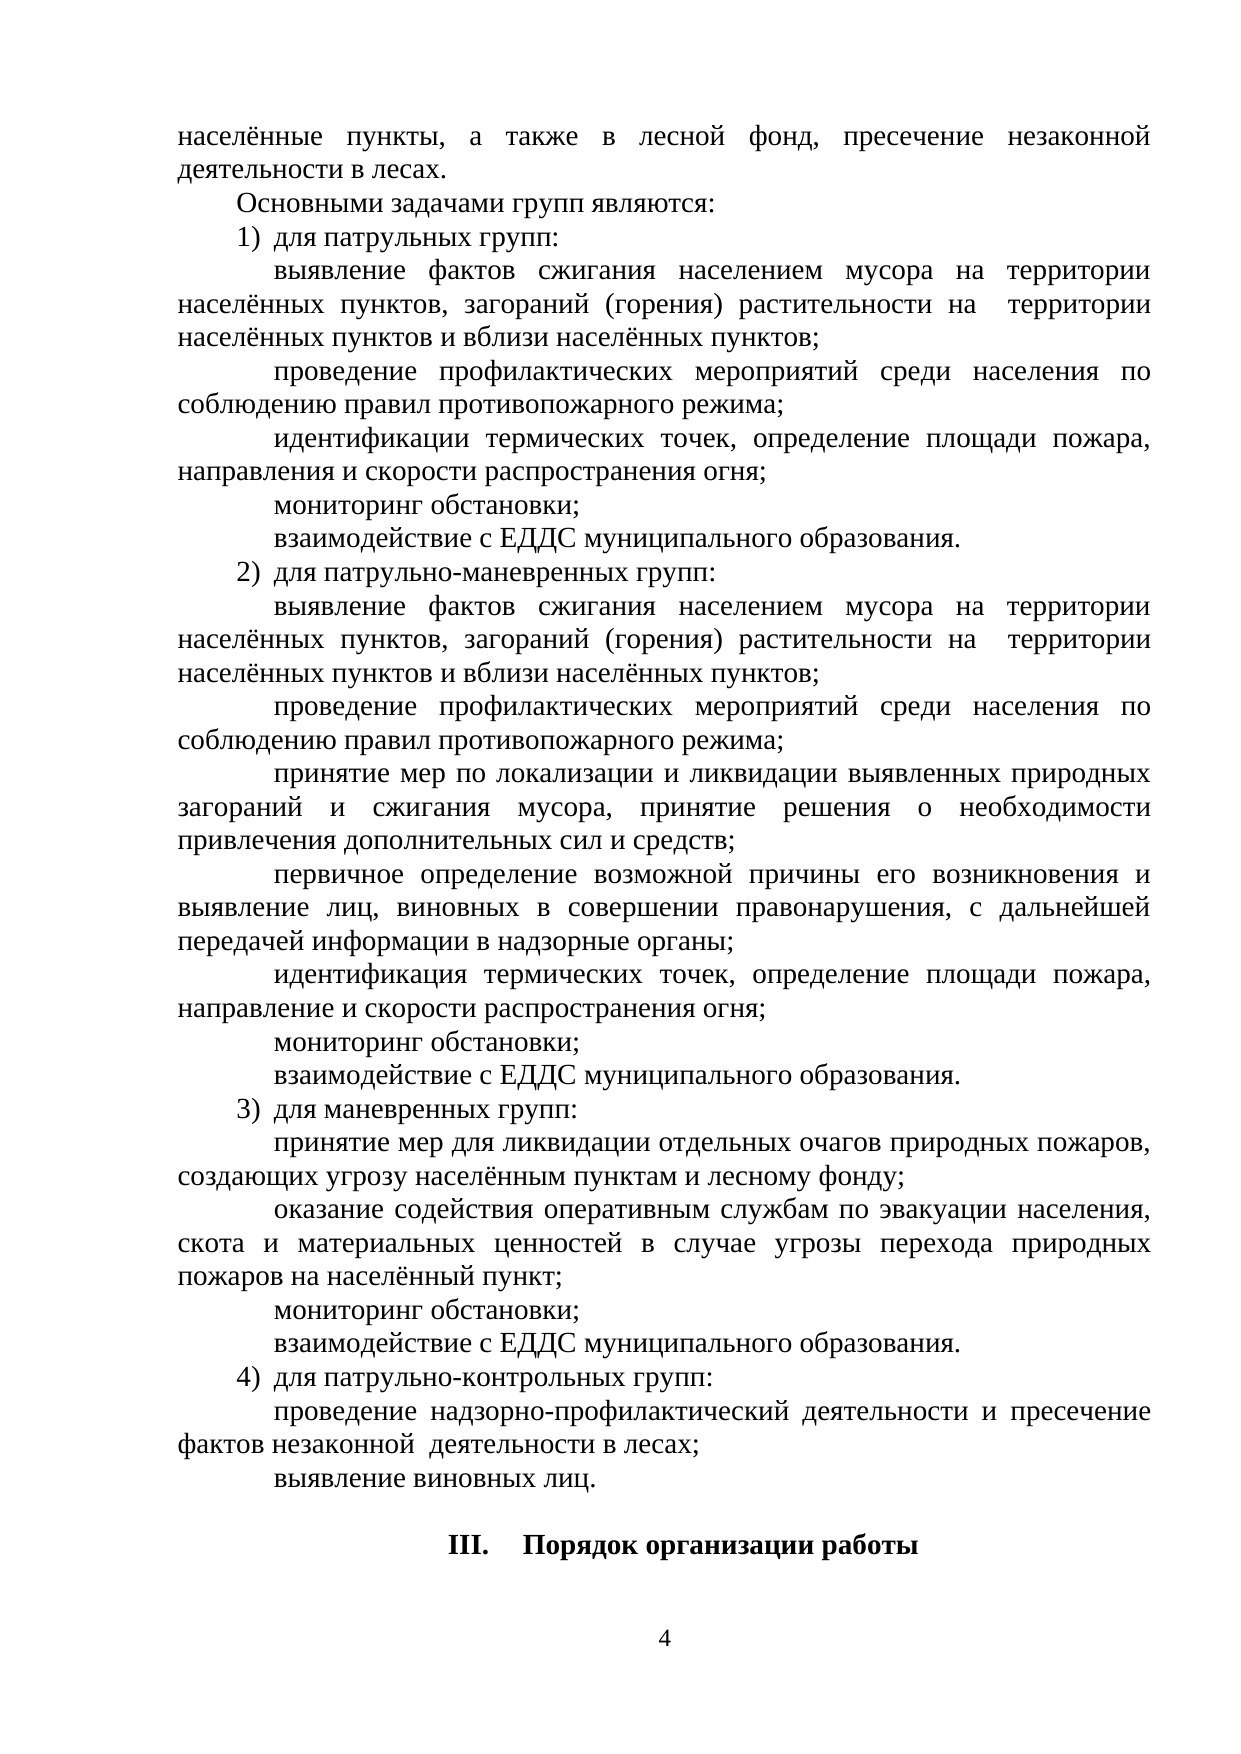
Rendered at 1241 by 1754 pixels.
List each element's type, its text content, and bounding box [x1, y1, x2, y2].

list для патрульно-контрольных групп: [236, 1359, 1152, 1393]
list проведение профилактических мероприятий среди населения по соблюдению правил противопожарного режима; [177, 688, 1152, 755]
list выявление виновных лиц. [177, 1460, 1152, 1493]
list принятие мер для ликвидации отдельных очагов природных пожаров, создающих угрозу населённым пунктам и лесному фонду; [177, 1124, 1152, 1191]
list мониторинг обстановки; [177, 1024, 1152, 1057]
list проведение надзорно-профилактический деятельности и пресечение фактов незаконной деятельности в лесах; [177, 1393, 1152, 1460]
list взаимодействие с ЕДДС муниципального образования. [177, 521, 1152, 554]
list проведение профилактических мероприятий среди населения по соблюдению правил противопожарного режима; [177, 353, 1152, 420]
list выявление фактов сжигания населением мусора на территории населённых пунктов, загораний (горения) растительности на территории населённых пунктов и вблизи населённых пунктов; [177, 588, 1152, 688]
list оказание содействия оперативным службам по эвакуации населения, скота и материальных ценностей в случае угрозы перехода природных пожаров на населённый пункт; [177, 1191, 1152, 1292]
list для маневренных групп: [236, 1091, 1152, 1124]
list мониторинг обстановки; [177, 487, 1152, 521]
list идентификация термических точек, определение площади пожара, направление и скорости распространения огня; [177, 957, 1152, 1024]
list принятие мер по локализации и ликвидации выявленных природных загораний и сжигания мусора, принятие решения о необходимости привлечения дополнительных сил и средств; [177, 755, 1152, 856]
list взаимодействие с ЕДДС муниципального образования. [177, 1326, 1152, 1359]
list выявление фактов сжигания населением мусора на территории населённых пунктов, загораний (горения) растительности на территории населённых пунктов и вблизи населённых пунктов; [177, 252, 1152, 353]
list Порядок организации работы [215, 1527, 1152, 1560]
list первичное определение возможной причины его возникновения и выявление лиц, виновных в совершении правонарушения, с дальнейшей передачей информации в надзорные органы; [177, 856, 1152, 957]
list Основными задачами групп являются: [177, 185, 1152, 219]
list для патрульно-маневренных групп: [236, 554, 1152, 588]
list для патрульных групп: [236, 219, 1152, 252]
list идентификации термических точек, определение площади пожара, направления и скорости распространения огня; [177, 420, 1152, 487]
list взаимодействие с ЕДДС муниципального образования. [177, 1057, 1152, 1091]
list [177, 118, 1152, 185]
list мониторинг обстановки; [177, 1292, 1152, 1326]
